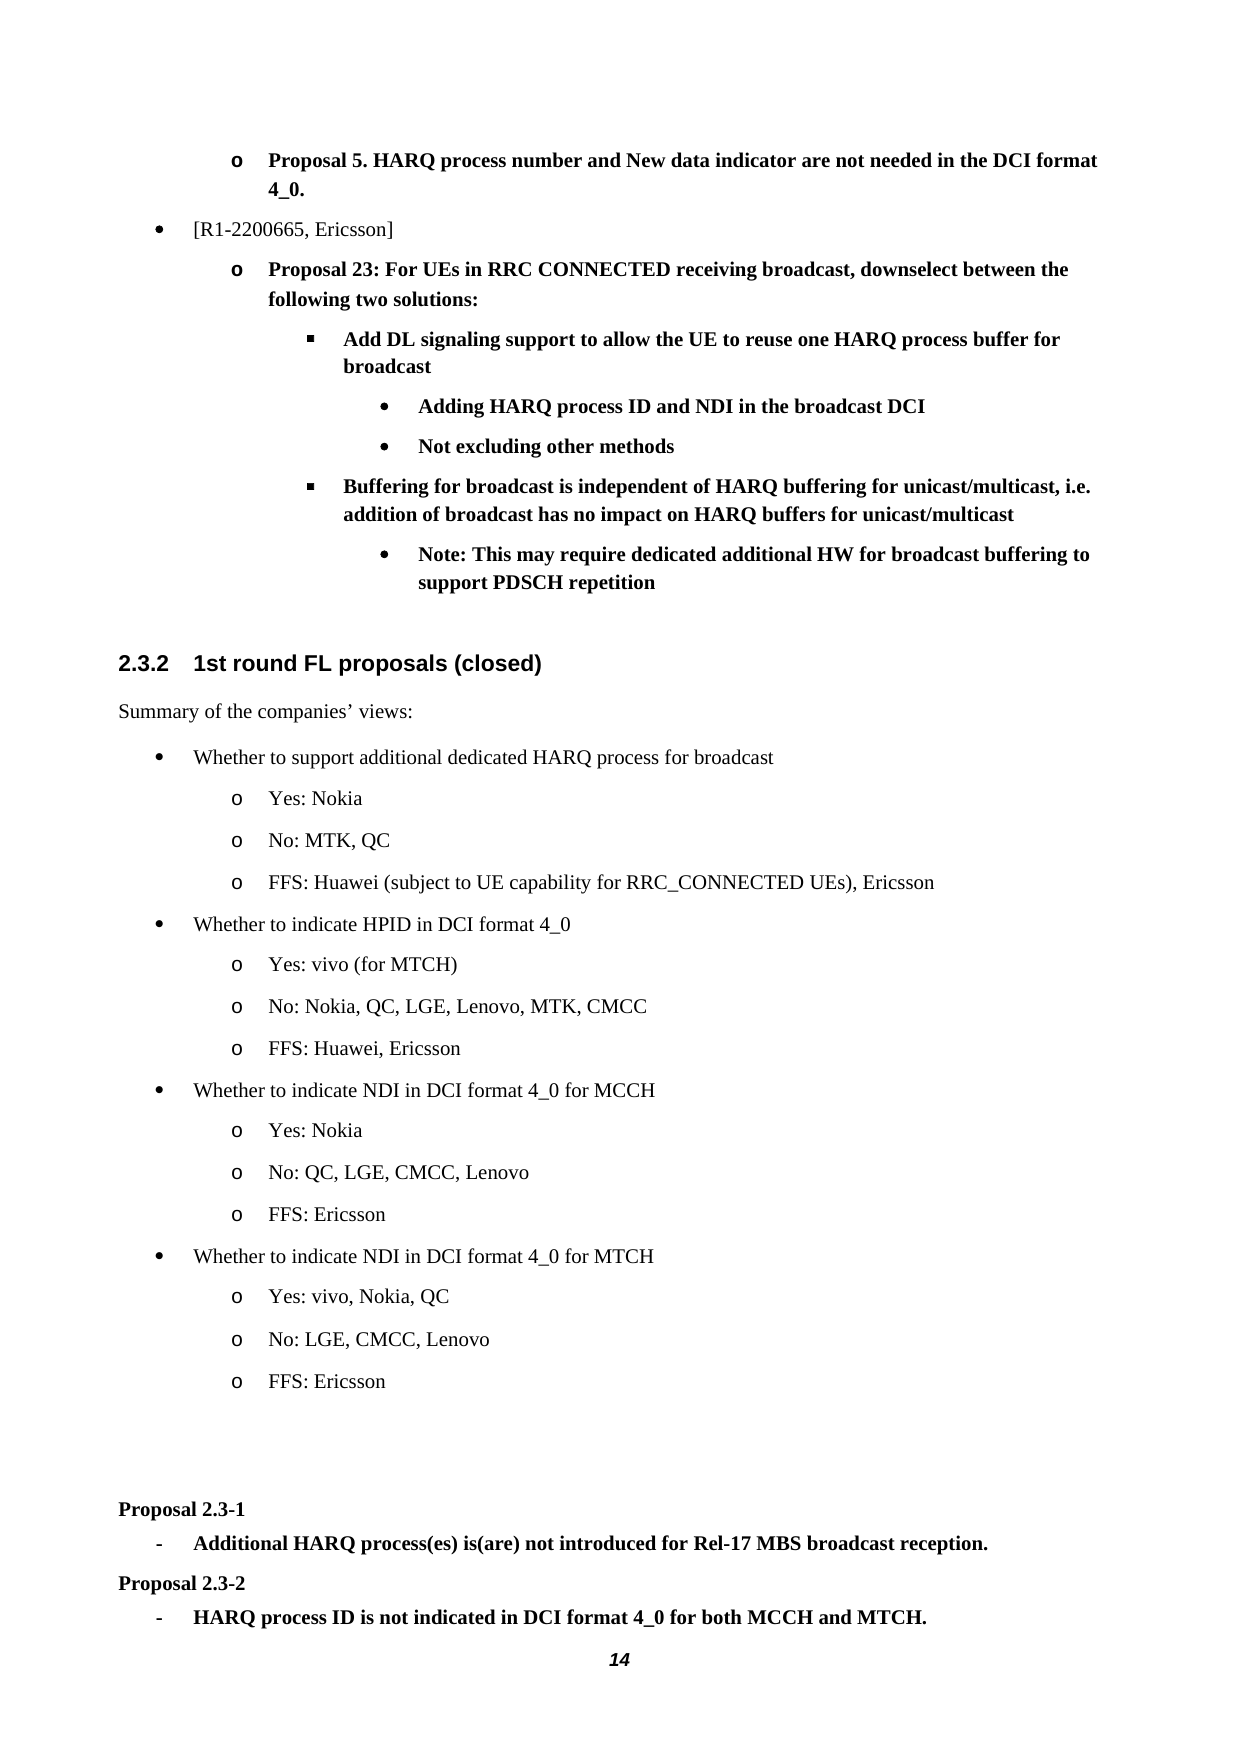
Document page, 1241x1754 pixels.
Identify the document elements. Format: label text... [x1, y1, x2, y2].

list FFS: Huawei (subject to UE capability for RRC_CONNECTED UEs), Ericsson [231, 869, 1122, 895]
list FFS: Ericsson [231, 1202, 1122, 1228]
list Whether to indicate NDI in DCI format 4_0 for MTCH [156, 1244, 1122, 1268]
subtitle 1st round FL proposals (closed) [118, 650, 1122, 676]
list Yes: Nokia [231, 785, 1122, 811]
list [R1-2200665, Ericsson] [156, 217, 1122, 241]
list Note: This may require dedicated additional HW for broadcast buffering to support PDSCH repetition [381, 542, 1122, 594]
list Yes: vivo, Nokia, QC [231, 1284, 1122, 1310]
list No: Nokia, QC, LGE, Lenovo, MTK, CMCC [231, 994, 1122, 1019]
list Proposal 5. HARQ process number and New data indicator are not needed in the DCI format 4_0. [231, 148, 1122, 201]
list Whether to support additional dedicated HARQ process for broadcast [156, 745, 1122, 769]
list No: QC, LGE, CMCC, Lenovo [231, 1160, 1122, 1186]
list FFS: Ericsson [231, 1369, 1122, 1394]
subtitle Proposal 2.3-2 [118, 1571, 1122, 1595]
list No: MTK, QC [231, 827, 1122, 853]
list Whether to indicate NDI in DCI format 4_0 for MCCH [156, 1078, 1122, 1102]
list Add DL signaling support to allow the UE to reuse one HARQ process buffer for broadcast [306, 327, 1122, 378]
list Additional HARQ process(es) is(are) not introduced for Rel-17 MBS broadcast reception. [156, 1531, 1122, 1555]
list Yes: Nokia [231, 1118, 1122, 1144]
list HARQ process ID is not indicated in DCI format 4_0 for both MCCH and MTCH. [156, 1605, 1122, 1629]
list Buffering for broadcast is independent of HARQ buffering for unicast/multicast, i.e. addition of broadcast has no impact on HARQ buffers for unicast/multicast [306, 474, 1122, 526]
text Summary of the companies’ views: [118, 699, 1122, 723]
list Yes: vivo (for MTCH) [231, 952, 1122, 977]
subtitle Proposal 2.3-1 [118, 1497, 1122, 1521]
list Proposal 23: For UEs in RRC CONNECTED receiving broadcast, downselect between the following two solutions: [231, 257, 1122, 311]
list Not excluding other methods [381, 434, 1122, 458]
list Adding HARQ process ID and NDI in the broadcast DCI [381, 394, 1122, 418]
list No: LGE, CMCC, Lenovo [231, 1327, 1122, 1352]
list Whether to indicate HPID in DCI format 4_0 [156, 912, 1122, 936]
list FFS: Huawei, Ericsson [231, 1036, 1122, 1062]
